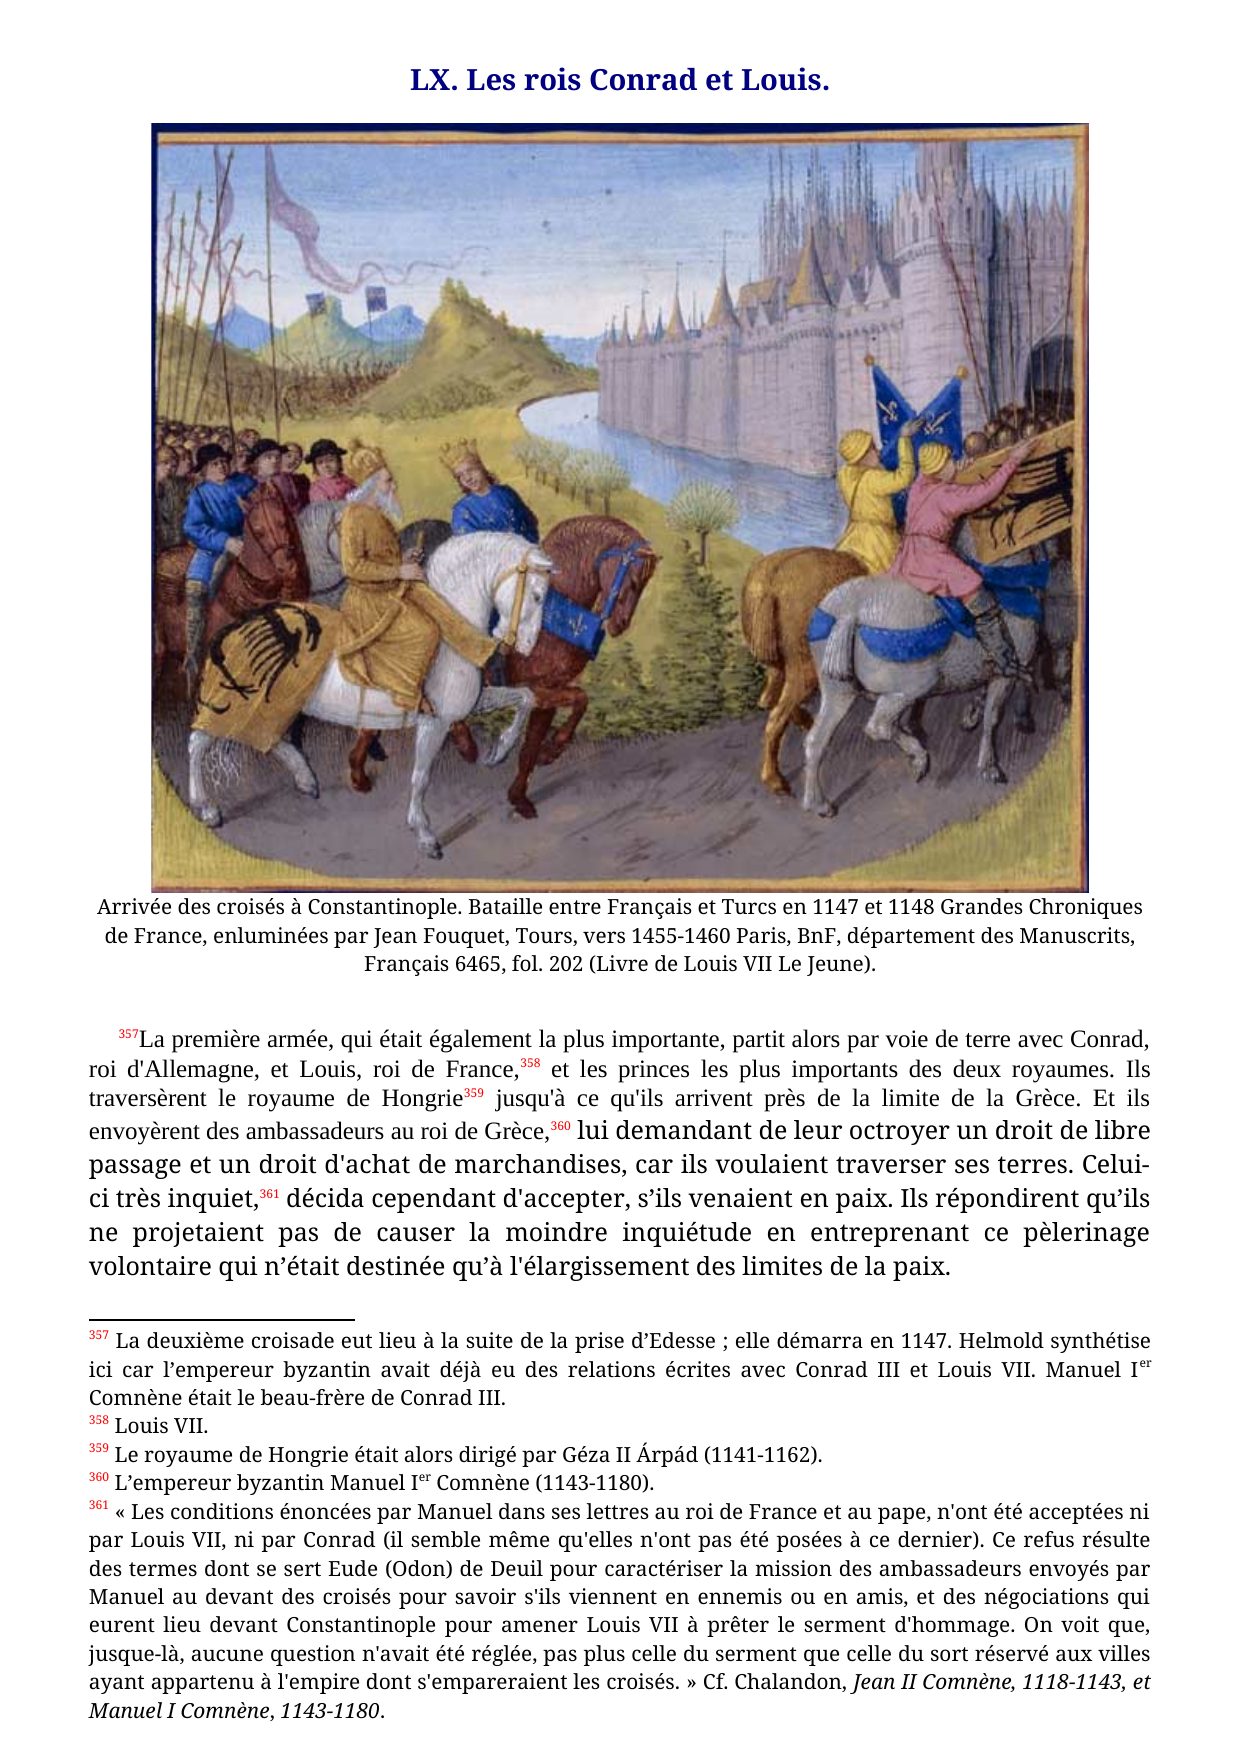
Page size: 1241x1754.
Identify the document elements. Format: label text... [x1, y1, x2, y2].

subtitle LX. Les rois Conrad et Louis. [89, 59, 1152, 99]
picture [151, 123, 1089, 893]
text La première armée, qui était également la plus importante, partit alors par voie de terre avec Conrad, roi d'Allemagne, et Louis, roi de France, et les princes les plus importants des deux royaumes. Ils traversèrent le royaume de Hongrie jusqu'à ce qu'ils arrivent près de la limite de la Grèce. Et ils envoyèrent des ambassadeurs au roi de Grèce, lui demandant de leur octroyer un droit de libre passage et un droit d'achat de marchandises, car ils voulaient traverser ses terres. Celui-ci très inquiet, décida cependant d'accepter, s’ils venaient en paix. Ils répondirent qu’ils ne projetaient pas de causer la moindre inquiétude en entreprenant ce pèlerinage volontaire qui n’était destinée qu’à l'élargissement des limites de la paix. [89, 1024, 1152, 1283]
text Arrivée des croisés à Constantinople. Bataille entre Français et Turcs en 1147 et 1148 Grandes Chroniques de France, enluminées par Jean Fouquet, Tours, vers 1455-1460 Paris, BnF, département des Manuscrits, Français 6465, fol. 202 (Livre de Louis VII Le Jeune). [89, 892, 1152, 978]
